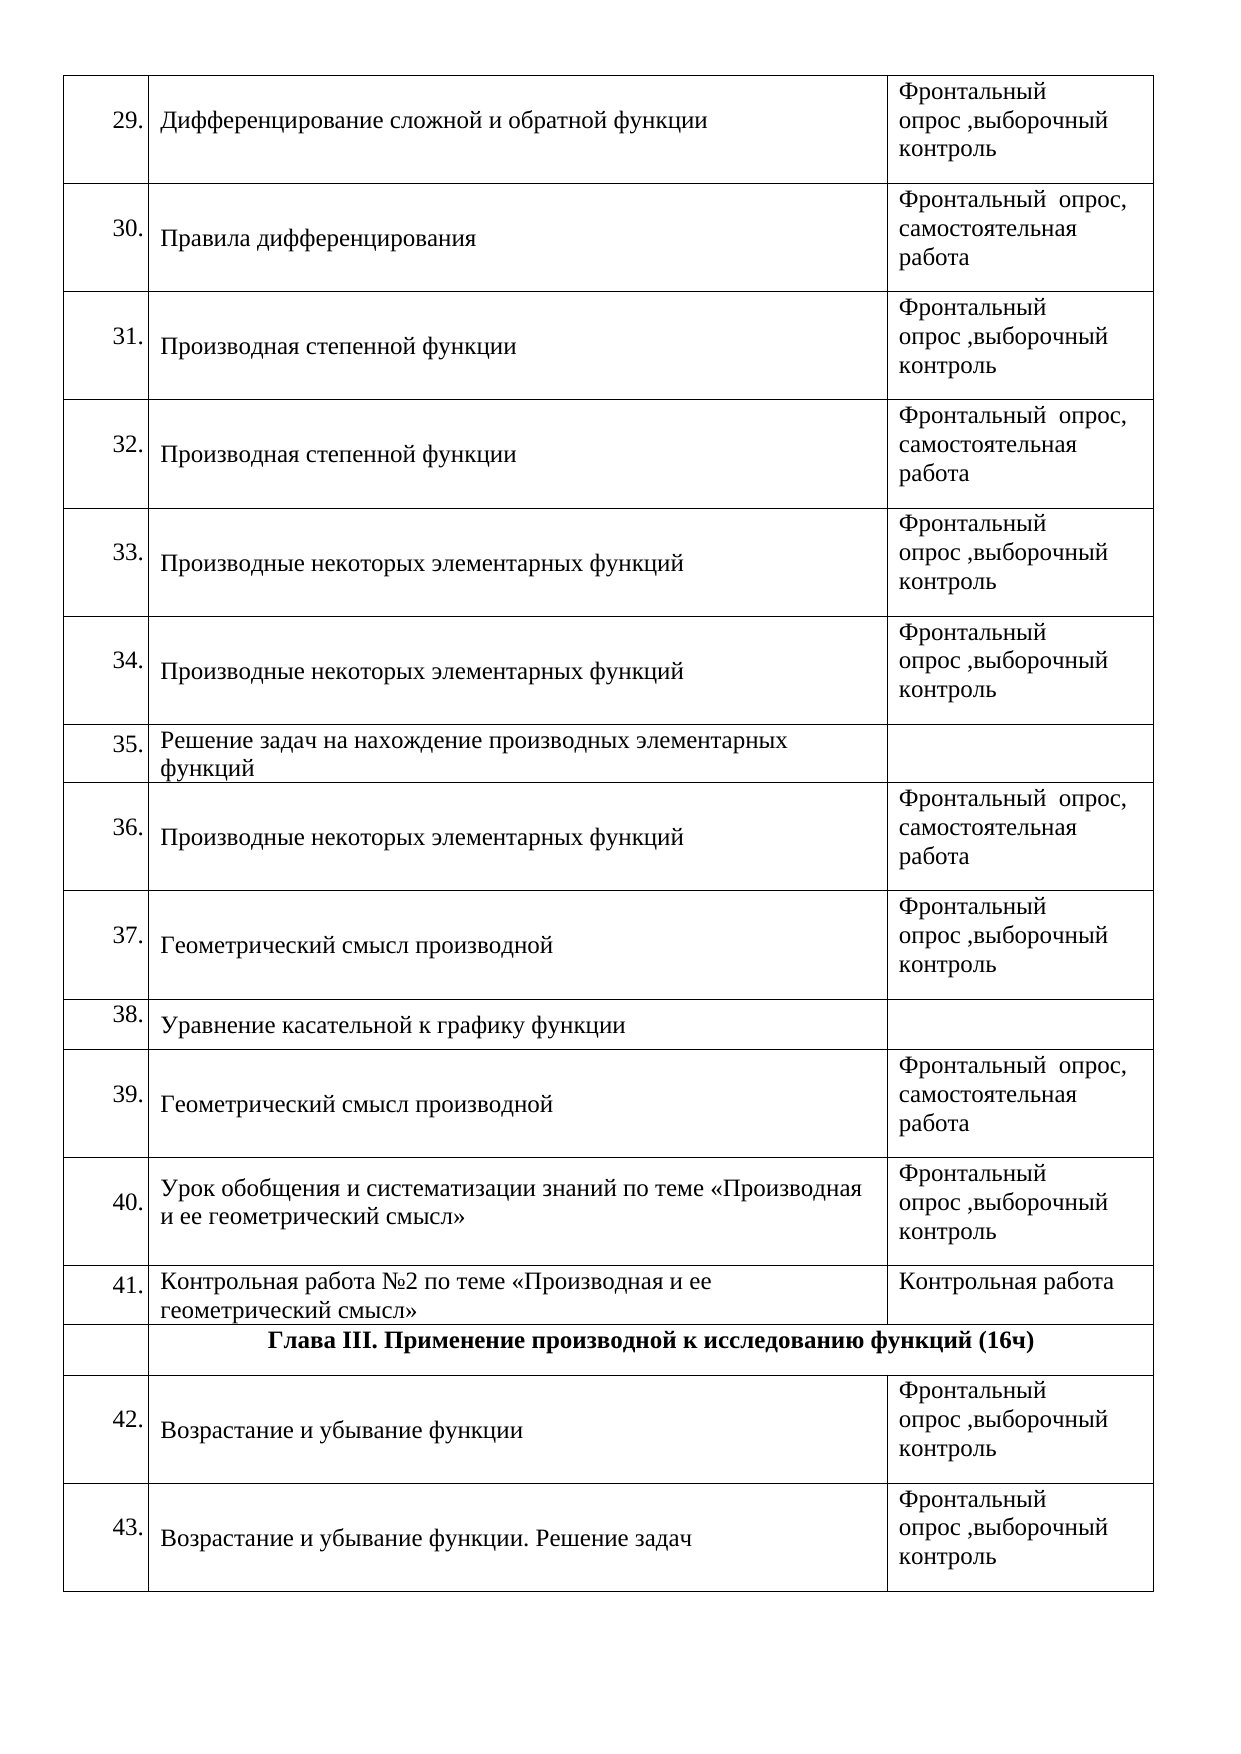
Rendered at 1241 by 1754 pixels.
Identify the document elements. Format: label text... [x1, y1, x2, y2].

table_cell [64, 400, 148, 507]
table_cell [64, 1266, 148, 1324]
table_cell Фронтальный опрос, самостоятельная работа [888, 1050, 1153, 1157]
table_cell [64, 292, 148, 399]
table_cell Уравнение касательной к графику функции [149, 1000, 887, 1049]
table_cell Контрольная работа №2 по теме «Производная и ее геометрический смысл» [149, 1266, 887, 1324]
table_cell [64, 76, 148, 183]
table_cell Дифференцирование сложной и обратной функции [149, 76, 887, 183]
table_cell [64, 617, 148, 724]
table_cell Производная степенной функции [149, 292, 887, 399]
table_cell [888, 725, 1153, 782]
table_cell [64, 184, 148, 291]
table_cell [64, 1050, 148, 1157]
table_cell [888, 1000, 1153, 1049]
table_cell [64, 725, 148, 782]
table_cell Производные некоторых элементарных функций [149, 783, 887, 890]
table_cell [64, 509, 148, 616]
table_cell Фронтальный опрос, самостоятельная работа [888, 783, 1153, 890]
table_cell Производные некоторых элементарных функций [149, 509, 887, 616]
table_cell Решение задач на нахождение производных элементарных функций [149, 725, 887, 782]
table_cell [64, 1376, 148, 1483]
table_cell Производная степенной функции [149, 400, 887, 507]
table_cell Фронтальный опрос ,выборочный контроль [888, 509, 1153, 616]
table_cell Фронтальный опрос ,выборочный контроль [888, 292, 1153, 399]
table_cell [64, 1484, 148, 1591]
table_cell Геометрический смысл производной [149, 891, 887, 998]
table_cell Производные некоторых элементарных функций [149, 617, 887, 724]
table_cell Фронтальный опрос ,выборочный контроль [888, 617, 1153, 724]
table_cell Фронтальный опрос ,выборочный контроль [888, 1158, 1153, 1265]
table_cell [888, 184, 1153, 291]
table_cell Глава III. Применение производной к исследованию функций (16ч) [149, 1325, 1153, 1374]
table_cell Фронтальный опрос, самостоятельная работа [888, 400, 1153, 507]
table_cell Правила дифференцирования [149, 184, 887, 291]
table_cell [64, 891, 148, 998]
table_cell [64, 783, 148, 890]
table_cell [64, 1158, 148, 1265]
table_cell Фронтальный опрос ,выборочный контроль [888, 1376, 1153, 1483]
table_cell Возрастание и убывание функции. Решение задач [149, 1484, 887, 1591]
table_cell Урок обобщения и систематизации знаний по теме «Производная и ее геометрический смысл» [149, 1158, 887, 1265]
table_cell Контрольная работа [888, 1266, 1153, 1324]
table_cell [64, 1325, 148, 1374]
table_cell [888, 1484, 1153, 1591]
table_cell Геометрический смысл производной [149, 1050, 887, 1157]
table_cell [64, 1000, 148, 1049]
table_cell Возрастание и убывание функции [149, 1376, 887, 1483]
table_cell Фронтальный опрос ,выборочный контроль [888, 891, 1153, 998]
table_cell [888, 76, 1153, 183]
